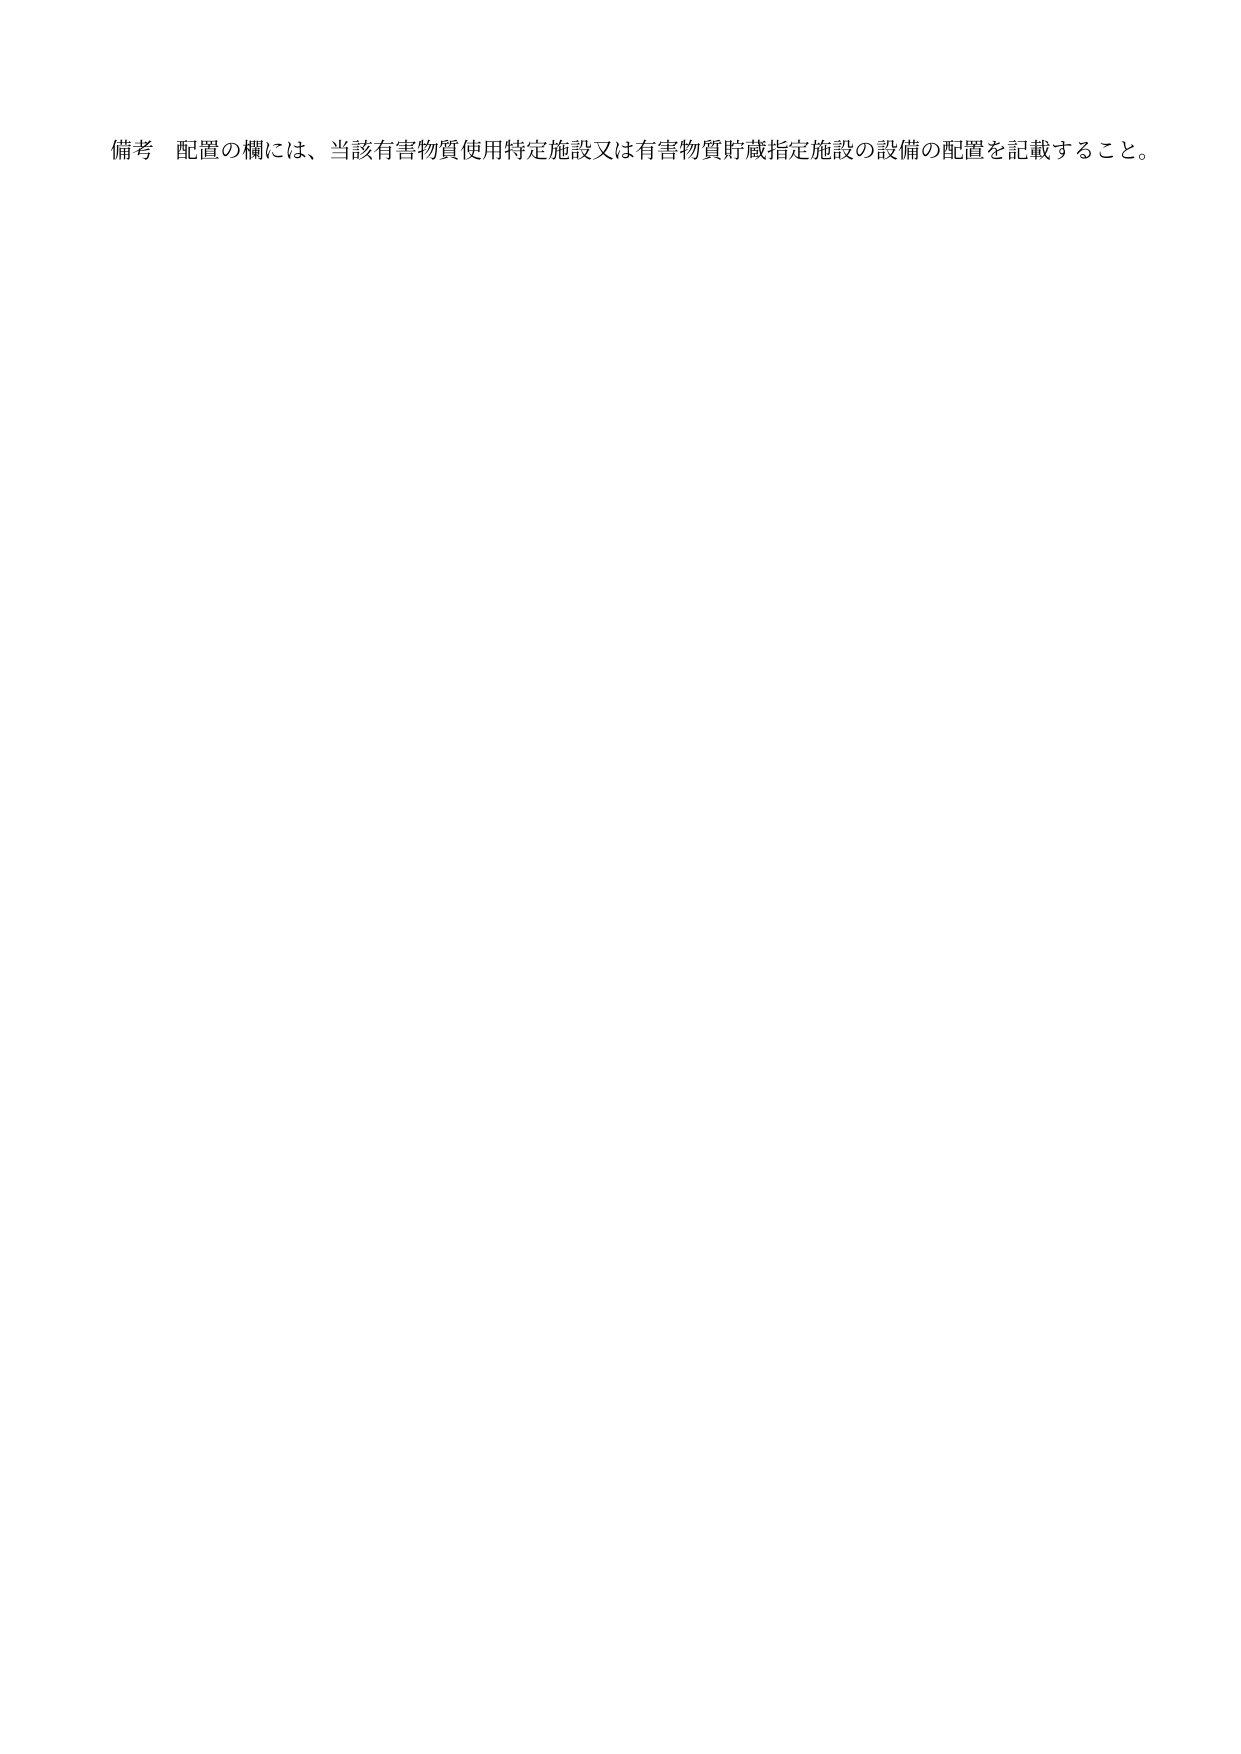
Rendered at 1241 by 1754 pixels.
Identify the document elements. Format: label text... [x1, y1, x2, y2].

text 備考 配置の欄には、当該有害物質使用特定施設又は有害物質貯蔵指定施設の設備の配置を記載すること。 [89, 119, 1181, 179]
